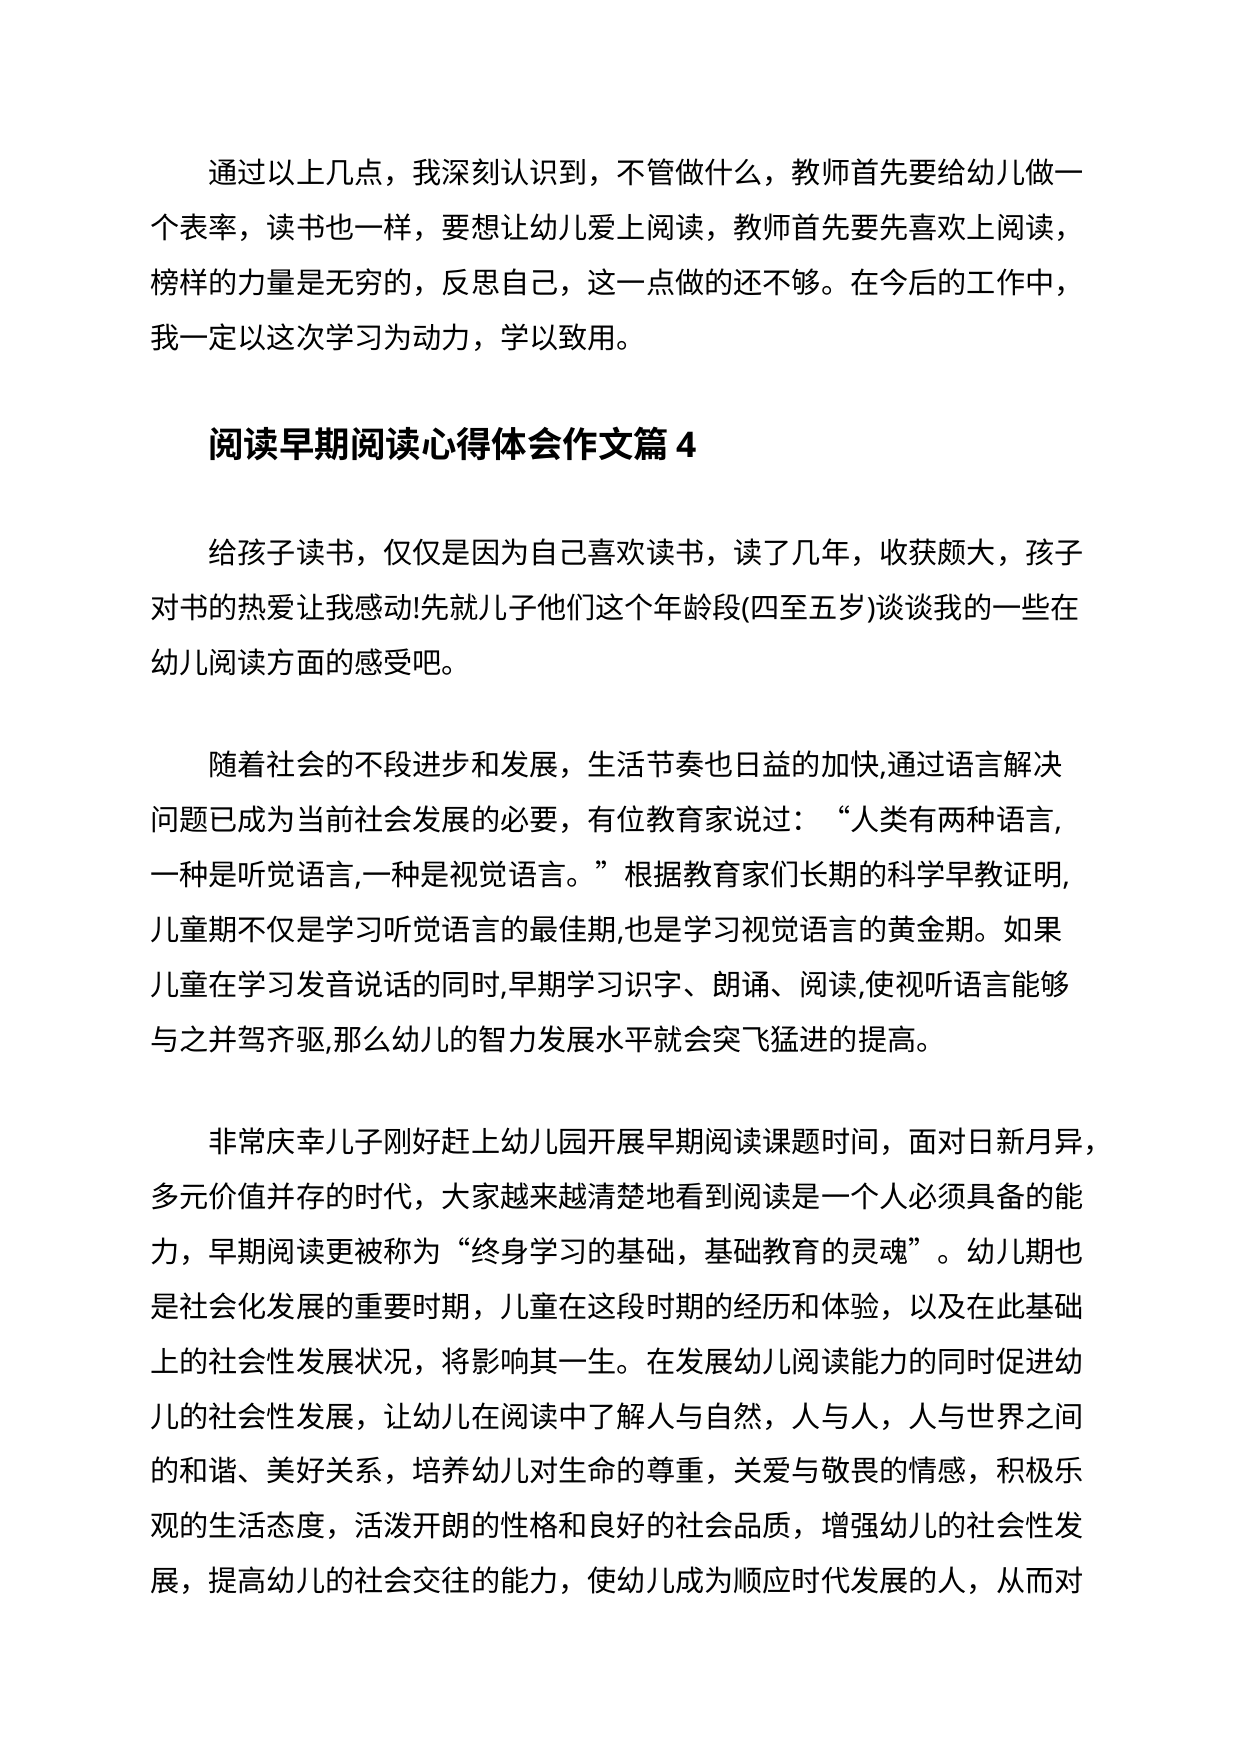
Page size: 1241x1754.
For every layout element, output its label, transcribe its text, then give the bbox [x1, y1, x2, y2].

text 通过以上几点，我深刻认识到，不管做什么，教师首先要给幼儿做一个表率，读书也一样，要想让幼儿爱上阅读，教师首先要先喜欢上阅读，榜样的力量是无穷的，反思自己，这一点做的还不够。在今后的工作中，我一定以这次学习为动力，学以致用。 [150, 150, 1090, 357]
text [150, 1119, 1090, 1600]
text 给孩子读书，仅仅是因为自己喜欢读书，读了几年，收获颇大，孩子对书的热爱让我感动!先就儿子他们这个年龄段(四至五岁)谈谈我的一些在幼儿阅读方面的感受吧。 [150, 530, 1090, 682]
text 阅读早期阅读心得体会作文篇4 [150, 416, 1090, 468]
text 随着社会的不段进步和发展，生活节奏也日益的加快,通过语言解决问题已成为当前社会发展的必要，有位教育家说过：“人类有两种语言,一种是听觉语言,一种是视觉语言。”根据教育家们长期的科学早教证明,儿童期不仅是学习听觉语言的最佳期,也是学习视觉语言的黄金期。如果儿童在学习发音说话的同时,早期学习识字、朗诵、阅读,使视听语言能够与之并驾齐驱,那么幼儿的智力发展水平就会突飞猛进的提高。 [150, 742, 1090, 1059]
